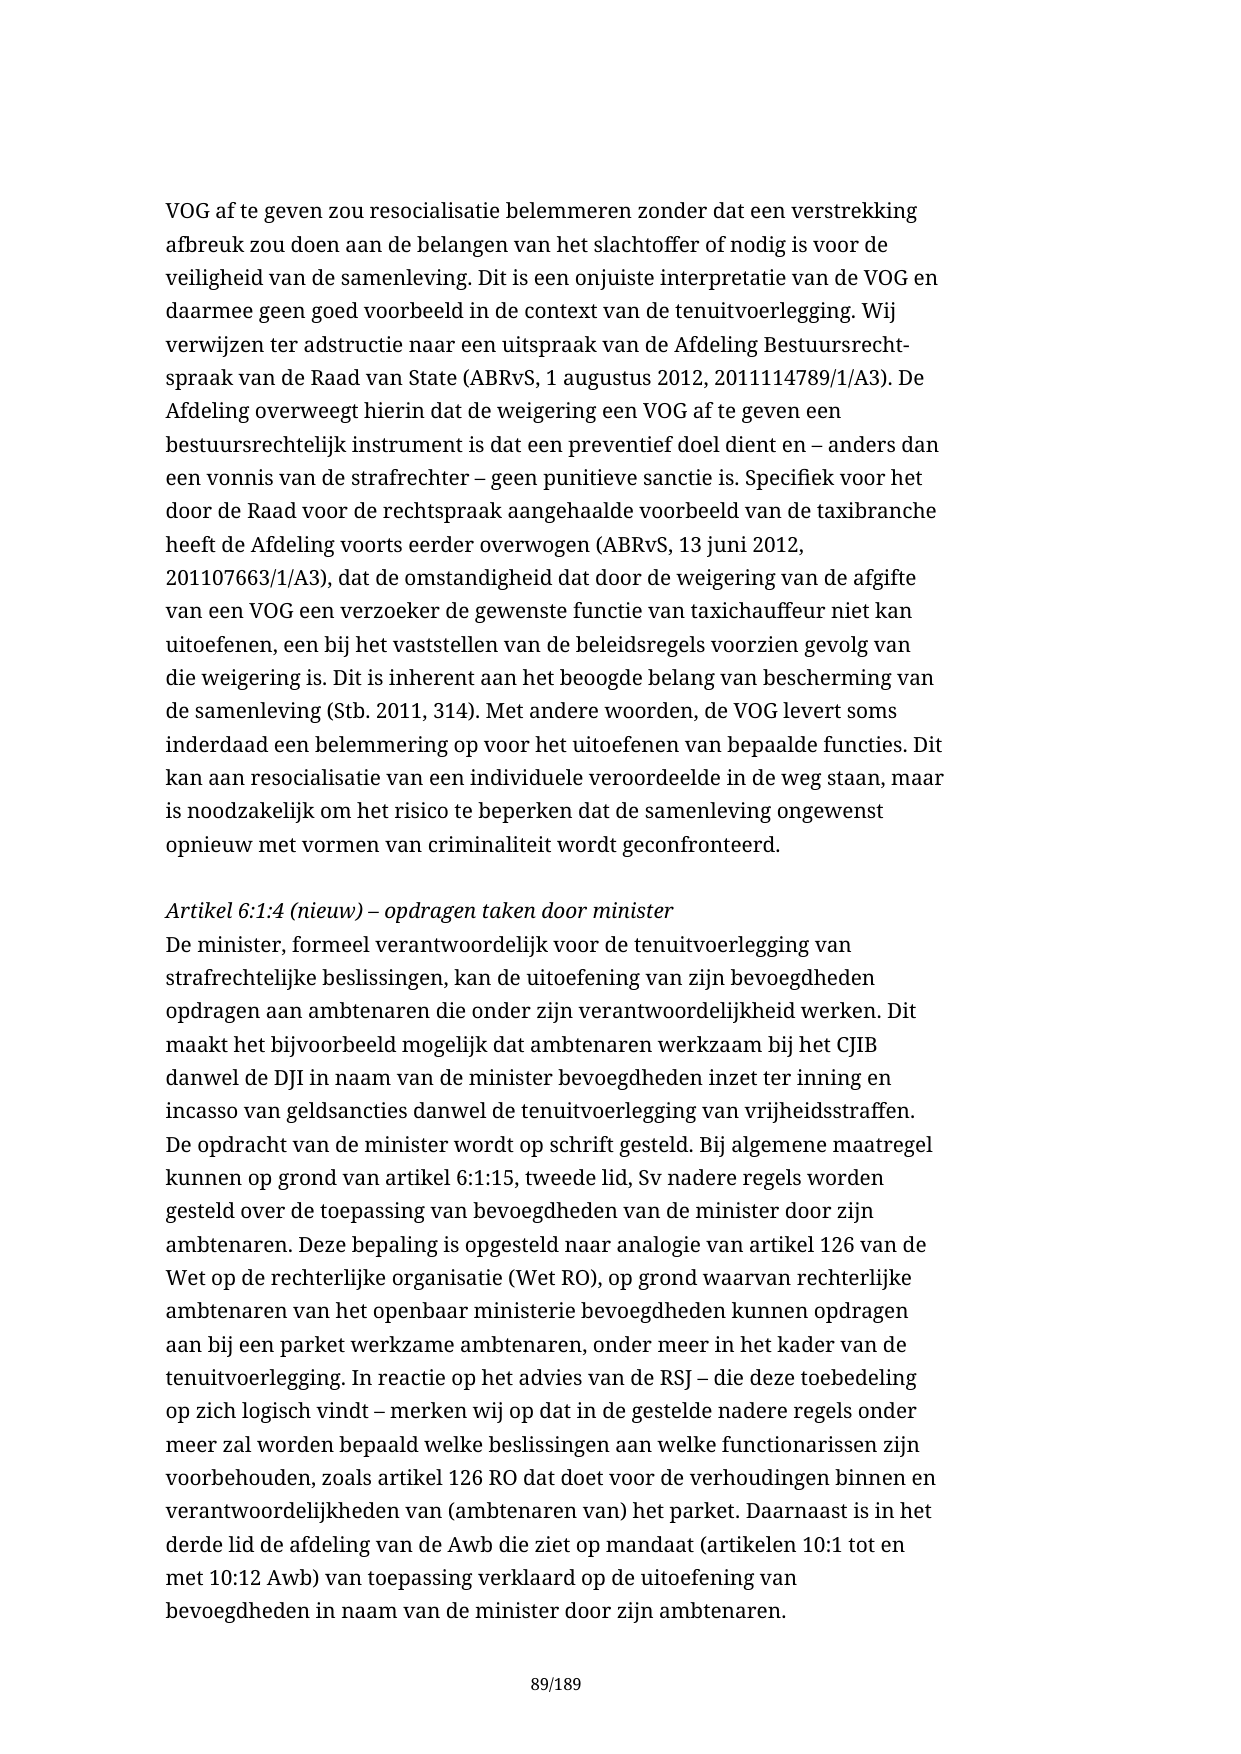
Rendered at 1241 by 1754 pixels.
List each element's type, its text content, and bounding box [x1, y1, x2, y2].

text Artikel 6:1:4 (nieuw) – opdragen taken door minister [165, 892, 947, 925]
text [165, 192, 947, 859]
text De minister, formeel verantwoordelijk voor de tenuitvoerlegging van strafrechtelijke beslissingen, kan de uitoefening van zijn bevoegdheden opdragen aan ambtenaren die onder zijn verantwoordelijkheid werken. Dit maakt het bijvoorbeeld mogelijk dat ambtenaren werkzaam bij het CJIB danwel de DJI in naam van de minister bevoegdheden inzet ter inning en incasso van geldsancties danwel de tenuitvoerlegging van vrijheidsstraffen. De opdracht van de minister wordt op schrift gesteld. Bij algemene maatregel kunnen op grond van artikel 6:1:15, tweede lid, Sv nadere regels worden gesteld over de toepassing van bevoegdheden van de minister door zijn ambtenaren. Deze bepaling is opgesteld naar analogie van artikel 126 van de Wet op de rechterlijke organisatie (Wet RO), op grond waarvan rechterlijke ambtenaren van het openbaar ministerie bevoegdheden kunnen opdragen aan bij een parket werkzame ambtenaren, onder meer in het kader van de tenuitvoerlegging. In reactie op het advies van de RSJ – die deze toebedeling op zich logisch vindt – merken wij op dat in de gestelde nadere regels onder meer zal worden bepaald welke beslissingen aan welke functionarissen zijn voorbehouden, zoals artikel 126 RO dat doet voor de verhoudingen binnen en verantwoordelijkheden van (ambtenaren van) het parket. Daarnaast is in het derde lid de afdeling van de Awb die ziet op mandaat (artikelen 10:1 tot en met 10:12 Awb) van toepassing verklaard op de uitoefening van bevoegdheden in naam van de minister door zijn ambtenaren. [165, 925, 947, 1625]
